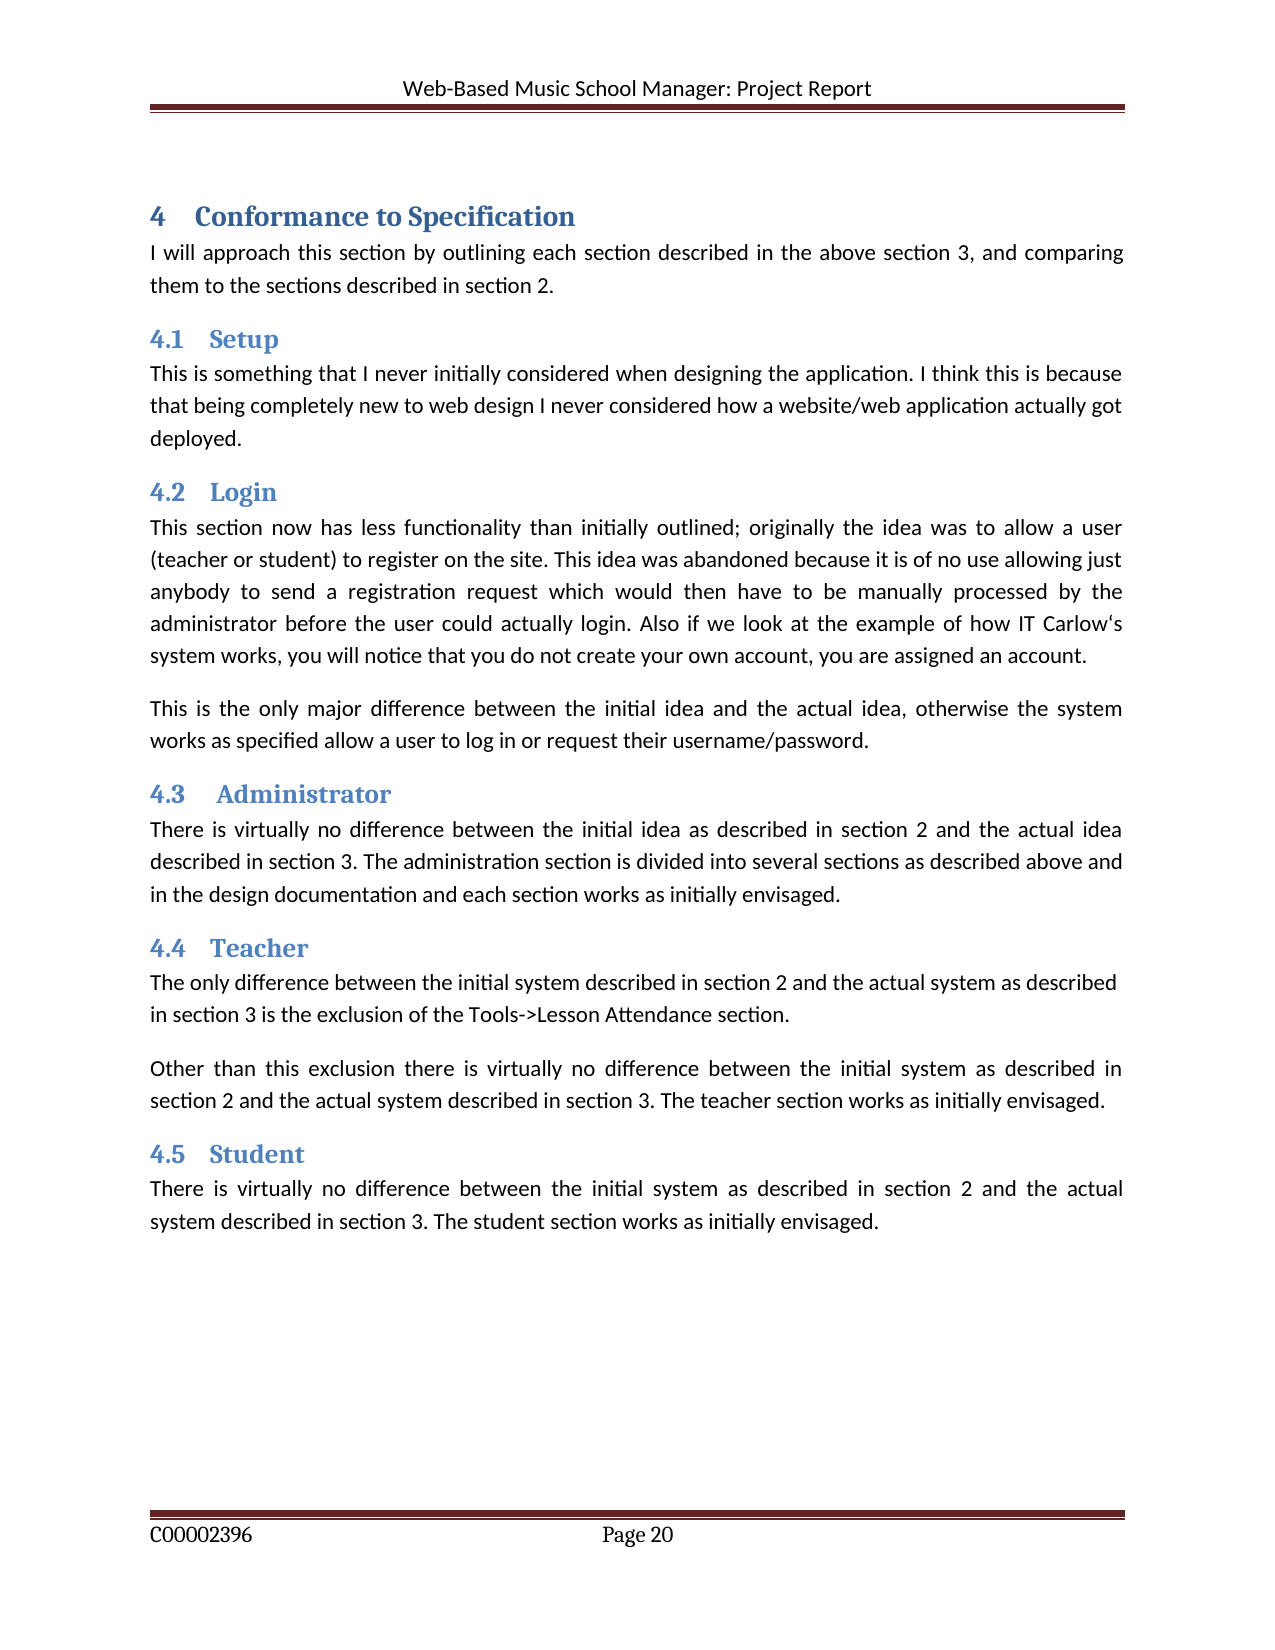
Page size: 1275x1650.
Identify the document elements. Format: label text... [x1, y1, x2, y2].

text There is virtually no difference between the initial system as described in section 2 and the actual system described in section 3. The student section works as initially envisaged. [150, 1174, 1125, 1235]
text This is the only major difference between the initial idea and the actual idea, otherwise the system works as specified allow a user to log in or request their username/password. [150, 694, 1125, 754]
text There is virtually no difference between the initial idea as described in section 2 and the actual idea described in section 3. The administration section is divided into several sections as described above and in the design documentation and each section works as initially envisaged. [150, 815, 1125, 908]
subtitle Setup [150, 324, 1125, 355]
subtitle Login [150, 477, 1125, 508]
text The only difference between the initial system described in section 2 and the actual system as described in section 3 is the exclusion of the Tools->Lesson Attendance section. [150, 968, 1125, 1029]
subtitle Teacher [150, 933, 1125, 964]
subtitle Administrator [150, 779, 1125, 811]
text Other than this exclusion there is virtually no difference between the initial system as described in section 2 and the actual system described in section 3. The teacher section works as initially envisaged. [150, 1054, 1125, 1114]
text This section now has less functionality than initially outlined; originally the idea was to allow a user (teacher or student) to register on the site. This idea was abandoned because it is of no use allowing just anybody to send a registration request which would then have to be manually processed by the administrator before the user could actually login. Also if we look at the example of how IT Carlow‘s system works, you will notice that you do not create your own account, you are assigned an account. [150, 513, 1125, 669]
text This is something that I never initially considered when designing the application. I think this is because that being completely new to web design I never considered how a website/web application actually got deployed. [150, 359, 1125, 452]
text I will approach this section by outlining each section described in the above section 3, and comparing them to the sections described in section 2. [150, 238, 1125, 299]
subtitle Conformance to Specification [150, 200, 1125, 233]
subtitle Student [150, 1139, 1125, 1170]
